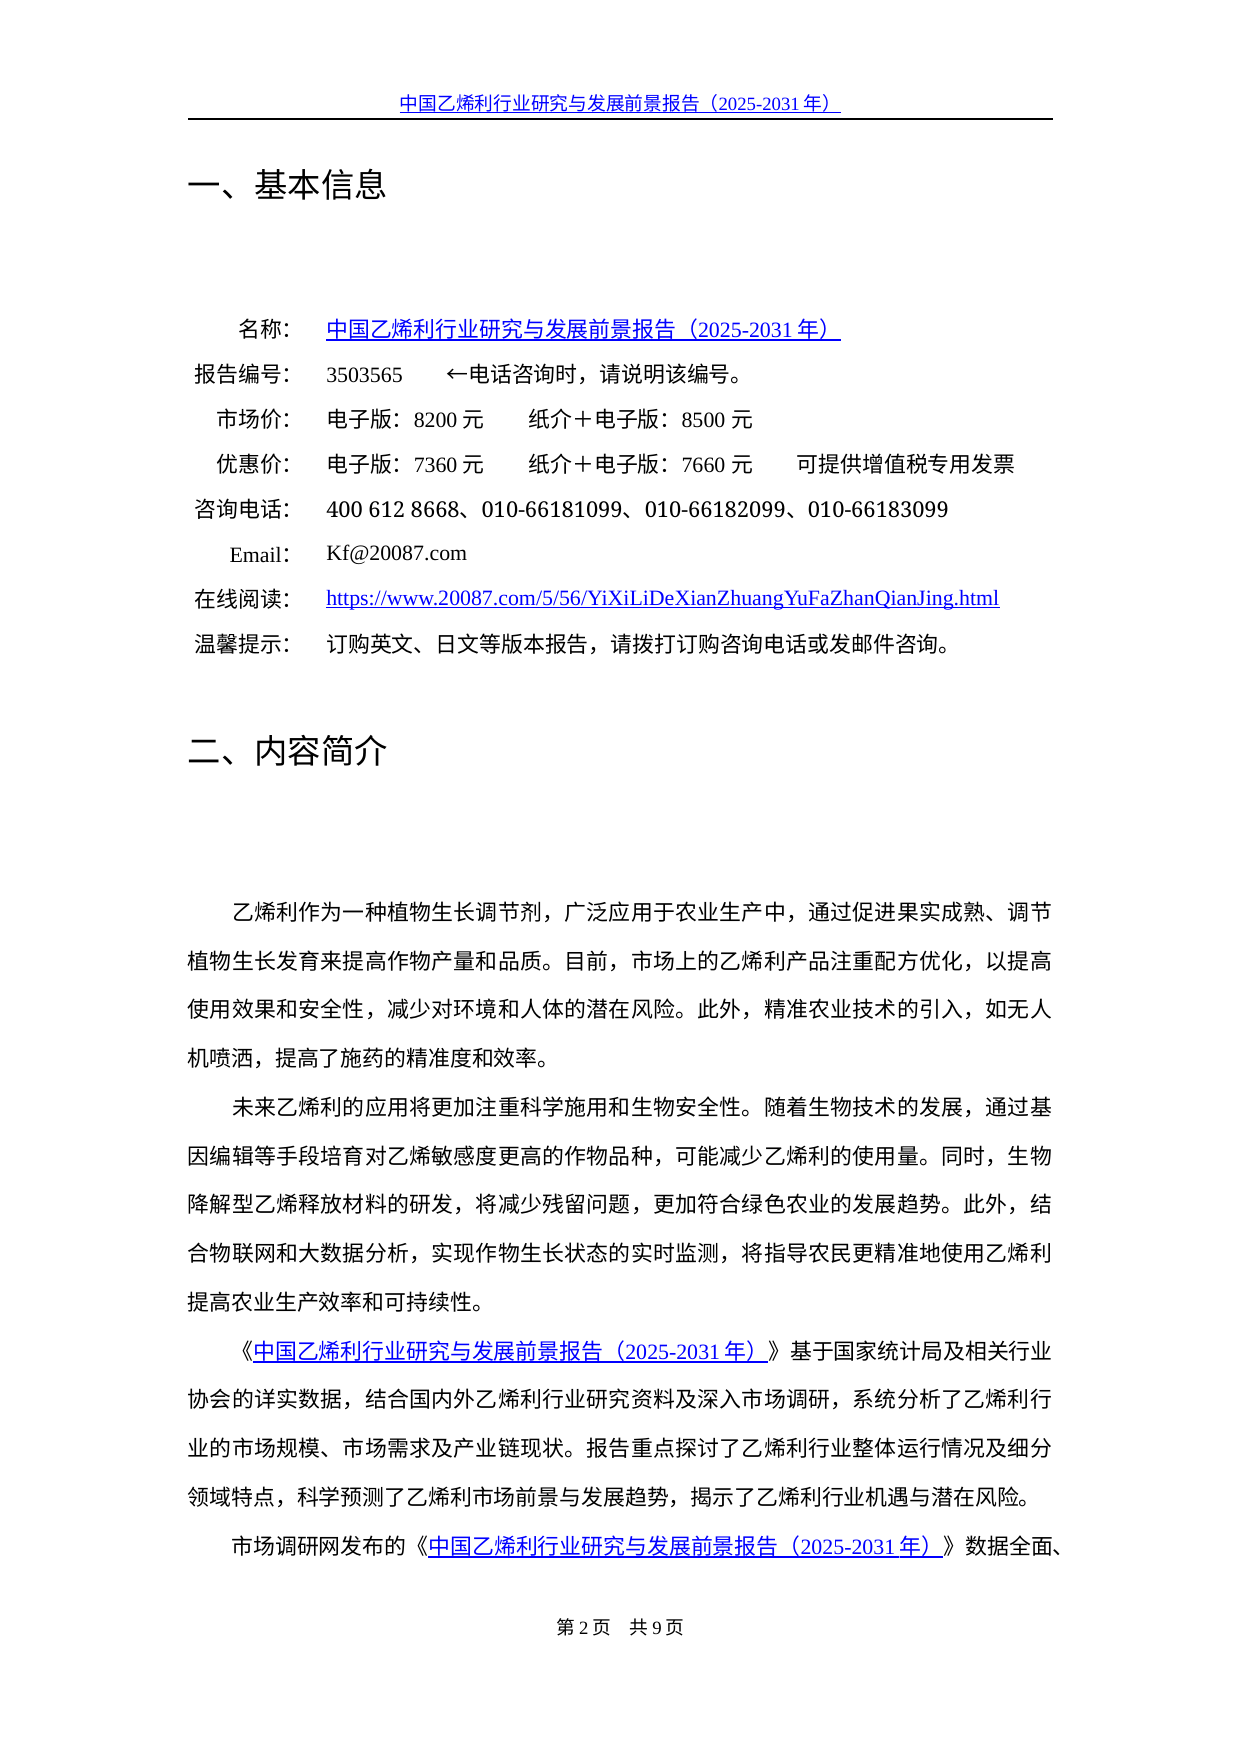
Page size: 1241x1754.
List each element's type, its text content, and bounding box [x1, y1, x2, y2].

table_cell 咨询电话： [167, 492, 315, 537]
table_cell [315, 582, 1073, 627]
title 二、内容简介 [187, 717, 1053, 782]
table_header 中国乙烯利行业研究与发展前景报告（2025-2031年） [315, 312, 1073, 357]
table_cell Kf@20087.com [315, 537, 1073, 582]
table_cell 报告编号： [167, 357, 315, 402]
table_cell 400 612 8668、010-66181099、010-66182099、010-66183099 [315, 492, 1073, 537]
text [187, 894, 1053, 1561]
table_cell 在线阅读： [167, 582, 315, 627]
table_cell 订购英文、日文等版本报告，请拨打订购咨询电话或发邮件咨询。 [315, 627, 1073, 672]
table_cell 3503565 ←电话咨询时，请说明该编号。 [315, 357, 1073, 402]
table_header 名称： [167, 312, 315, 357]
title 一、基本信息 [187, 150, 1053, 215]
table_cell 优惠价： [167, 447, 315, 492]
table_cell 温馨提示： [167, 627, 315, 672]
table_cell 电子版：8200 元 纸介＋电子版：8500 元 [315, 402, 1073, 447]
table_cell 电子版：7360 元 纸介＋电子版：7660 元 可提供增值税专用发票 [315, 447, 1073, 492]
table_cell Email： [167, 537, 315, 582]
table_cell 市场价： [167, 402, 315, 447]
